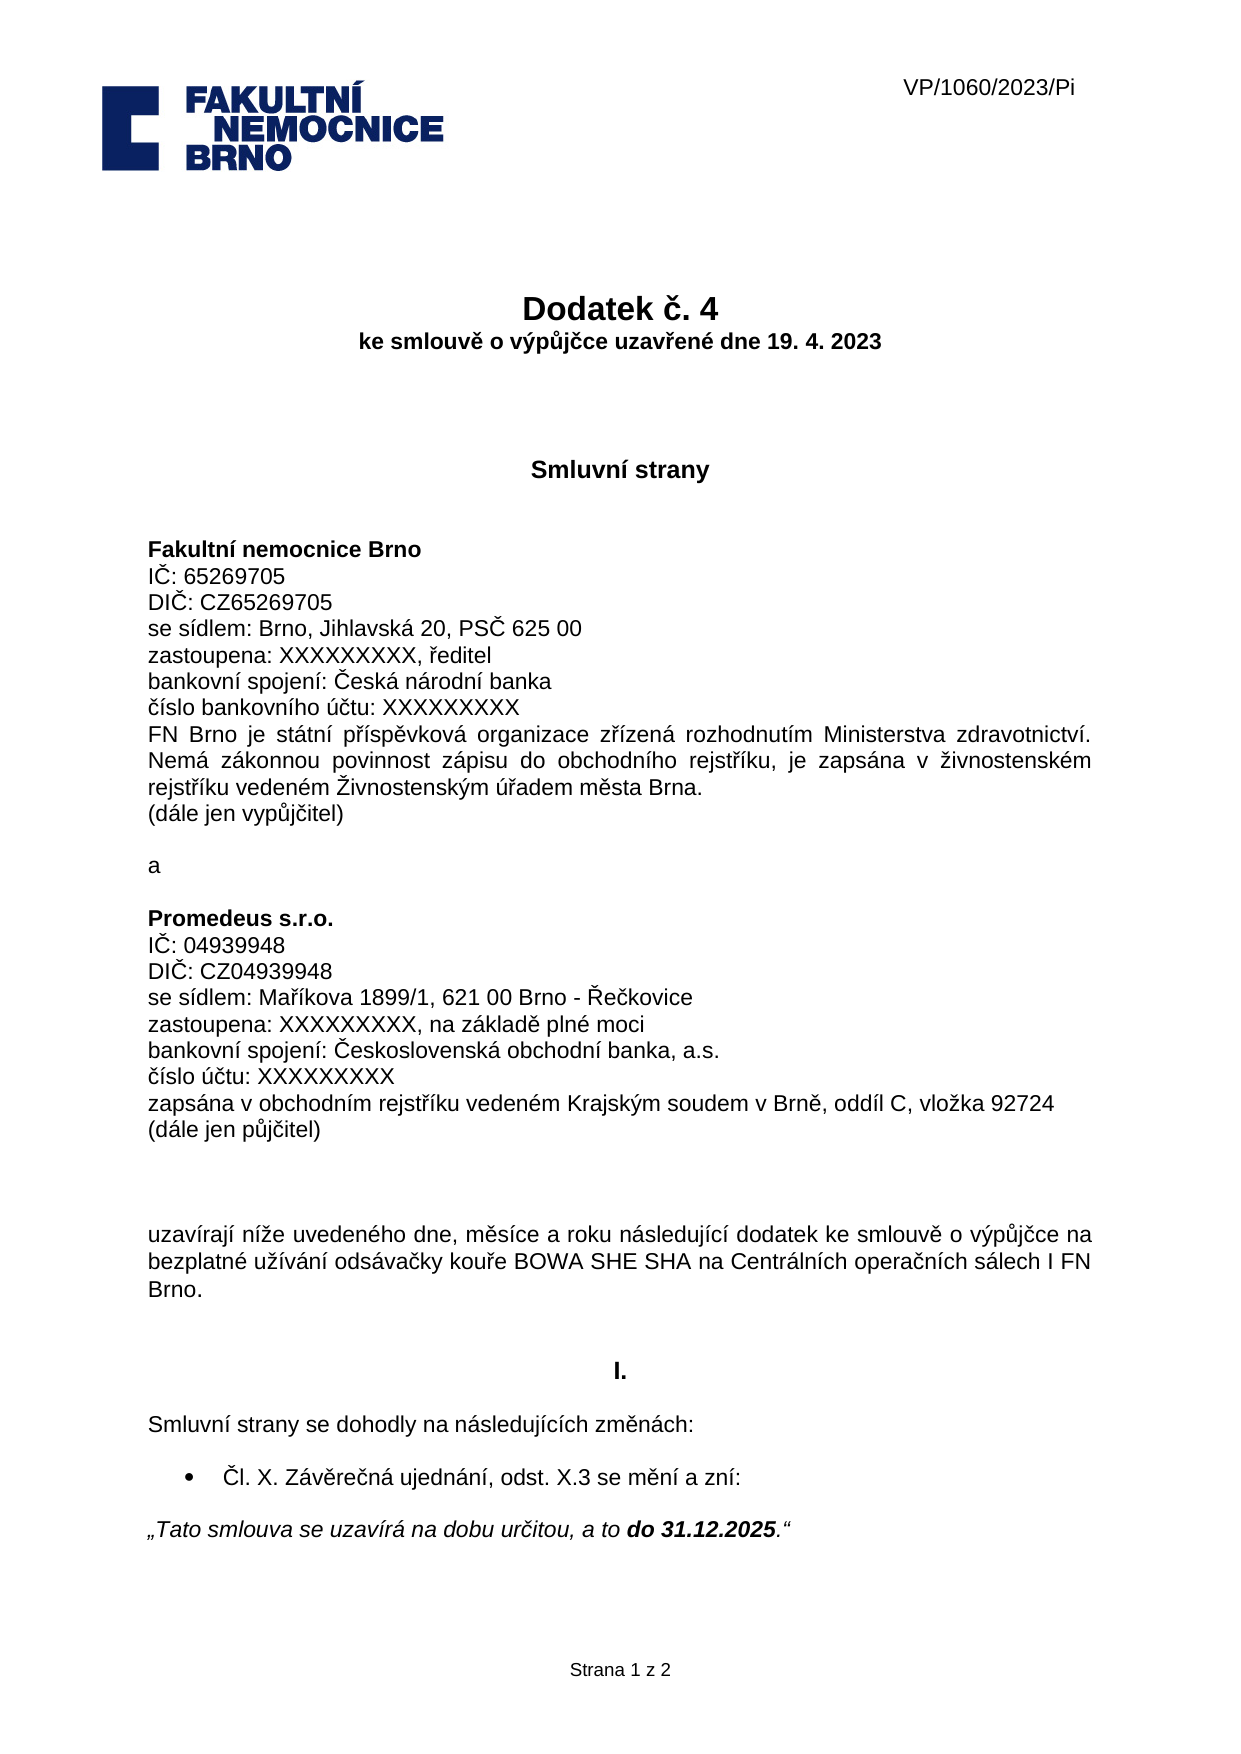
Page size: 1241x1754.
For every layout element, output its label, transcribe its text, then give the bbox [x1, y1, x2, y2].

text bankovní spojení: Česká národní banka [148, 668, 1092, 694]
text a [148, 852, 1092, 879]
text IČ: 65269705 [148, 563, 1092, 589]
text ke smlouvě o výpůjčce uzavřené dne 19. 4. 2023 [148, 328, 1092, 354]
text uzavírají níže uvedeného dne, měsíce a roku následující dodatek ke smlouvě o výpůjčce na bezplatné užívání odsávačky kouře BOWA SHE SHA na Centrálních operačních sálech I FN Brno. [148, 1221, 1092, 1303]
text se sídlem: Brno, Jihlavská 20, PSČ 625 00 [148, 615, 1092, 642]
text číslo bankovního účtu: XXXXXXXXX [148, 694, 1092, 721]
text IČ: 04939948 [148, 932, 1092, 958]
text zastoupena: XXXXXXXXX, ředitel [148, 642, 1092, 668]
picture [15, 0, 472, 198]
text (dále jen půjčitel) [148, 1116, 1092, 1142]
text číslo účtu: XXXXXXXXX [148, 1063, 1092, 1090]
subtitle Smluvní strany [148, 455, 1092, 483]
text (dále jen vypůjčitel) [148, 800, 1092, 826]
text bankovní spojení: Československá obchodní banka, a.s. [148, 1037, 1092, 1063]
text zastoupena: XXXXXXXXX, na základě plné moci [148, 1011, 1092, 1037]
text zapsána v obchodním rejstříku vedeném Krajským soudem v Brně, oddíl C, vložka 92724 [148, 1090, 1092, 1116]
text FN Brno je státní příspěvková organizace zřízená rozhodnutím Ministerstva zdravotnictví. Nemá zákonnou povinnost zápisu do obchodního rejstříku, je zapsána v živnostenském rejstříku vedeném Živnostenským úřadem města Brna. [148, 721, 1092, 800]
text Fakultní nemocnice Brno [148, 536, 1092, 563]
text „Tato smlouva se uzavírá na dobu určitou, a to do 31.12.2025.“ [148, 1516, 1092, 1542]
text I. [148, 1356, 1092, 1384]
text DIČ: CZ04939948 [148, 958, 1092, 984]
text Promedeus s.r.o. [148, 905, 1092, 932]
subtitle Dodatek č. 4 [148, 289, 1092, 328]
text Smluvní strany se dohodly na následujících změnách: [148, 1411, 1092, 1437]
text se sídlem: Maříkova 1899/1, 621 00 Brno - Řečkovice [148, 984, 1092, 1011]
list Čl. X. Závěrečná ujednání, odst. X.3 se mění a zní: [185, 1463, 1092, 1490]
text DIČ: CZ65269705 [148, 589, 1092, 615]
